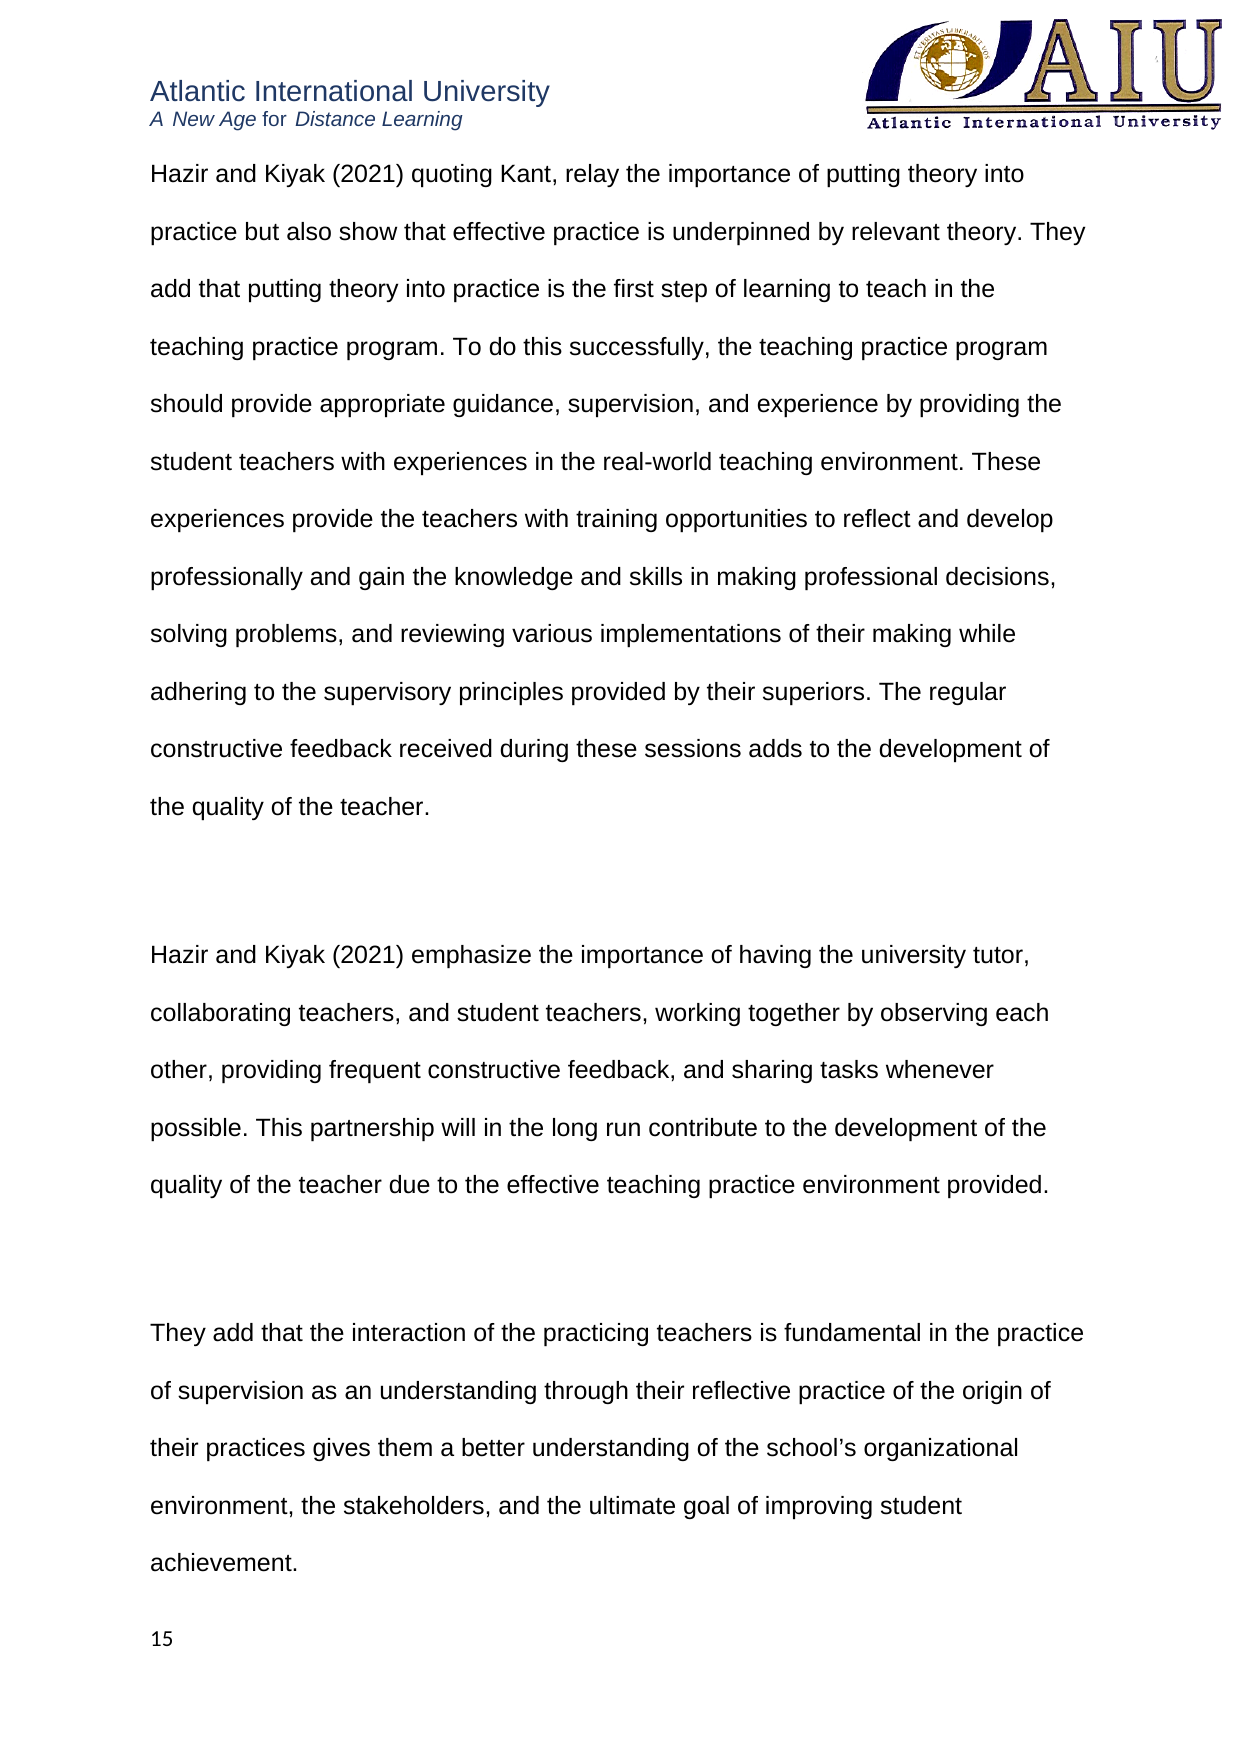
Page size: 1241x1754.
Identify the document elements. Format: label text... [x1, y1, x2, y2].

picture [862, 17, 1225, 133]
text They add that the interaction of the practicing teachers is fundamental in the practice of supervision as an understanding through their reflective practice of the origin of their practices gives them a better understanding of the school’s organizational environment, the stakeholders, and the ultimate goal of improving student achievement. [150, 1318, 1090, 1577]
text Hazir and Kiyak (2021) quoting Kant, relay the importance of putting theory into practice but also show that effective practice is underpinned by relevant theory. They add that putting theory into practice is the first step of learning to teach in the teaching practice program. To do this successfully, the teaching practice program should provide appropriate guidance, supervision, and experience by providing the student teachers with experiences in the real-world teaching environment. These experiences provide the teachers with training opportunities to reflect and develop professionally and gain the knowledge and skills in making professional decisions, solving problems, and reviewing various implementations of their making while adhering to the supervisory principles provided by their superiors. The regular constructive feedback received during these sessions adds to the development of the quality of the teacher. [150, 159, 1090, 821]
text Hazir and Kiyak (2021) emphasize the importance of having the university tutor, collaborating teachers, and student teachers, working together by observing each other, providing frequent constructive feedback, and sharing tasks whenever possible. This partnership will in the long run contribute to the development of the quality of the teacher due to the effective teaching practice environment provided. [150, 940, 1090, 1199]
